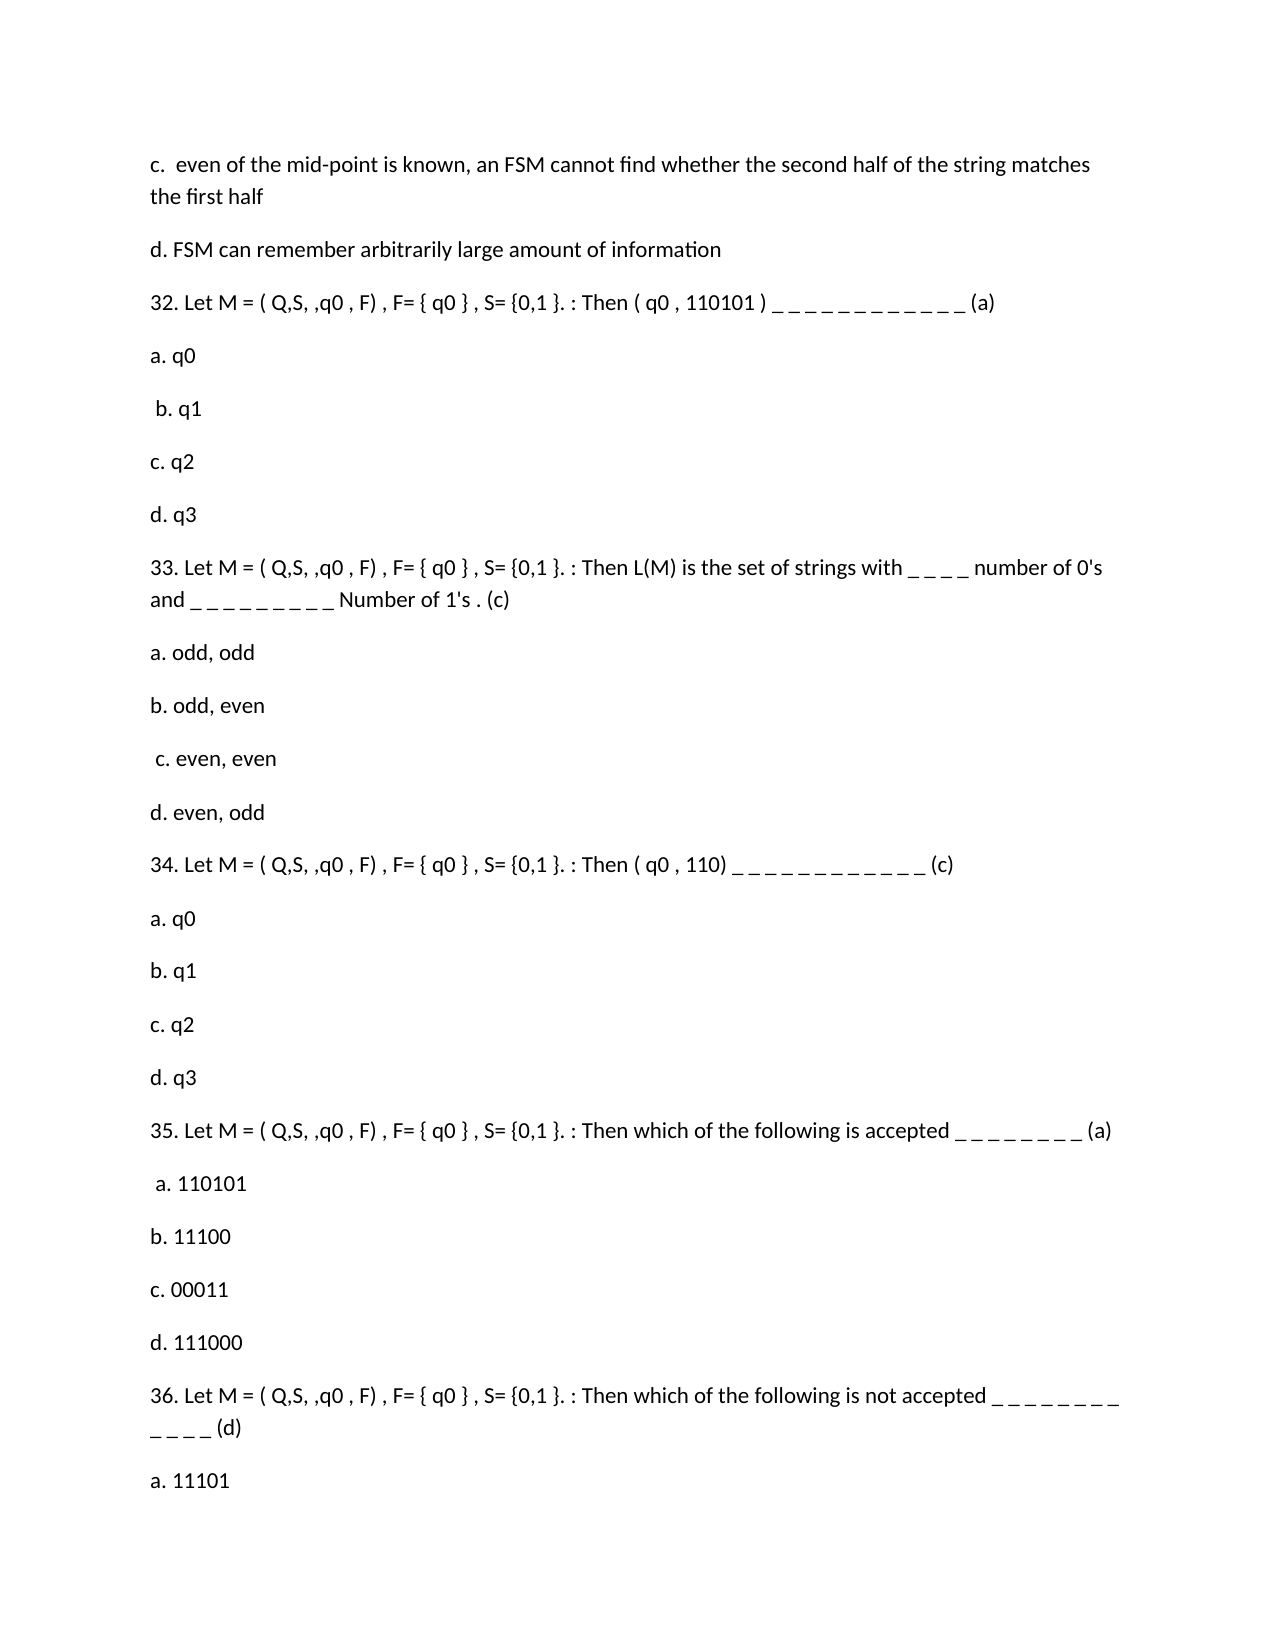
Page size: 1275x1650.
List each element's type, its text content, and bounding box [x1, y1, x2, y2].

text a. 11101 [150, 1466, 1125, 1494]
text d. 111000 [150, 1328, 1125, 1356]
text a. odd, odd [150, 638, 1125, 667]
text d. FSM can remember arbitrarily large amount of information [150, 235, 1125, 263]
text 32. Let M = ( Q,S, ,q0 , F) , F= { q0 } , S= {0,1 }. : Then ( q0 , 110101 ) _ _ _ _ _ _ _ _ _ _ _ _ (a) [150, 288, 1125, 316]
text 35. Let M = ( Q,S, ,q0 , F) , F= { q0 } , S= {0,1 }. : Then which of the following is accepted _ _ _ _ _ _ _ _ (a) [150, 1116, 1125, 1144]
text c. 00011 [150, 1275, 1125, 1303]
text d. even, odd [150, 798, 1125, 826]
text d. q3 [150, 500, 1125, 528]
text a. q0 [150, 341, 1125, 369]
text c. even of the mid-point is known, an FSM cannot find whether the second half of the string matches the first half [150, 150, 1125, 210]
text c. q2 [150, 1010, 1125, 1038]
text 34. Let M = ( Q,S, ,q0 , F) , F= { q0 } , S= {0,1 }. : Then ( q0 , 110) _ _ _ _ _ _ _ _ _ _ _ _ (c) [150, 851, 1125, 879]
text 33. Let M = ( Q,S, ,q0 , F) , F= { q0 } , S= {0,1 }. : Then L(M) is the set of strings with _ _ _ _ number of 0's and _ _ _ _ _ _ _ _ _ Number of 1's . (c) [150, 553, 1125, 613]
text c. even, even [150, 744, 1125, 773]
text c. q2 [150, 447, 1125, 475]
text b. q1 [150, 394, 1125, 422]
text b. q1 [150, 957, 1125, 985]
text a. q0 [150, 904, 1125, 932]
text d. q3 [150, 1063, 1125, 1091]
text b. 11100 [150, 1222, 1125, 1250]
text 36. Let M = ( Q,S, ,q0 , F) , F= { q0 } , S= {0,1 }. : Then which of the following is not accepted _ _ _ _ _ _ _ _ _ _ _ _ (d) [150, 1381, 1125, 1441]
text b. odd, even [150, 692, 1125, 719]
text a. 110101 [150, 1169, 1125, 1197]
